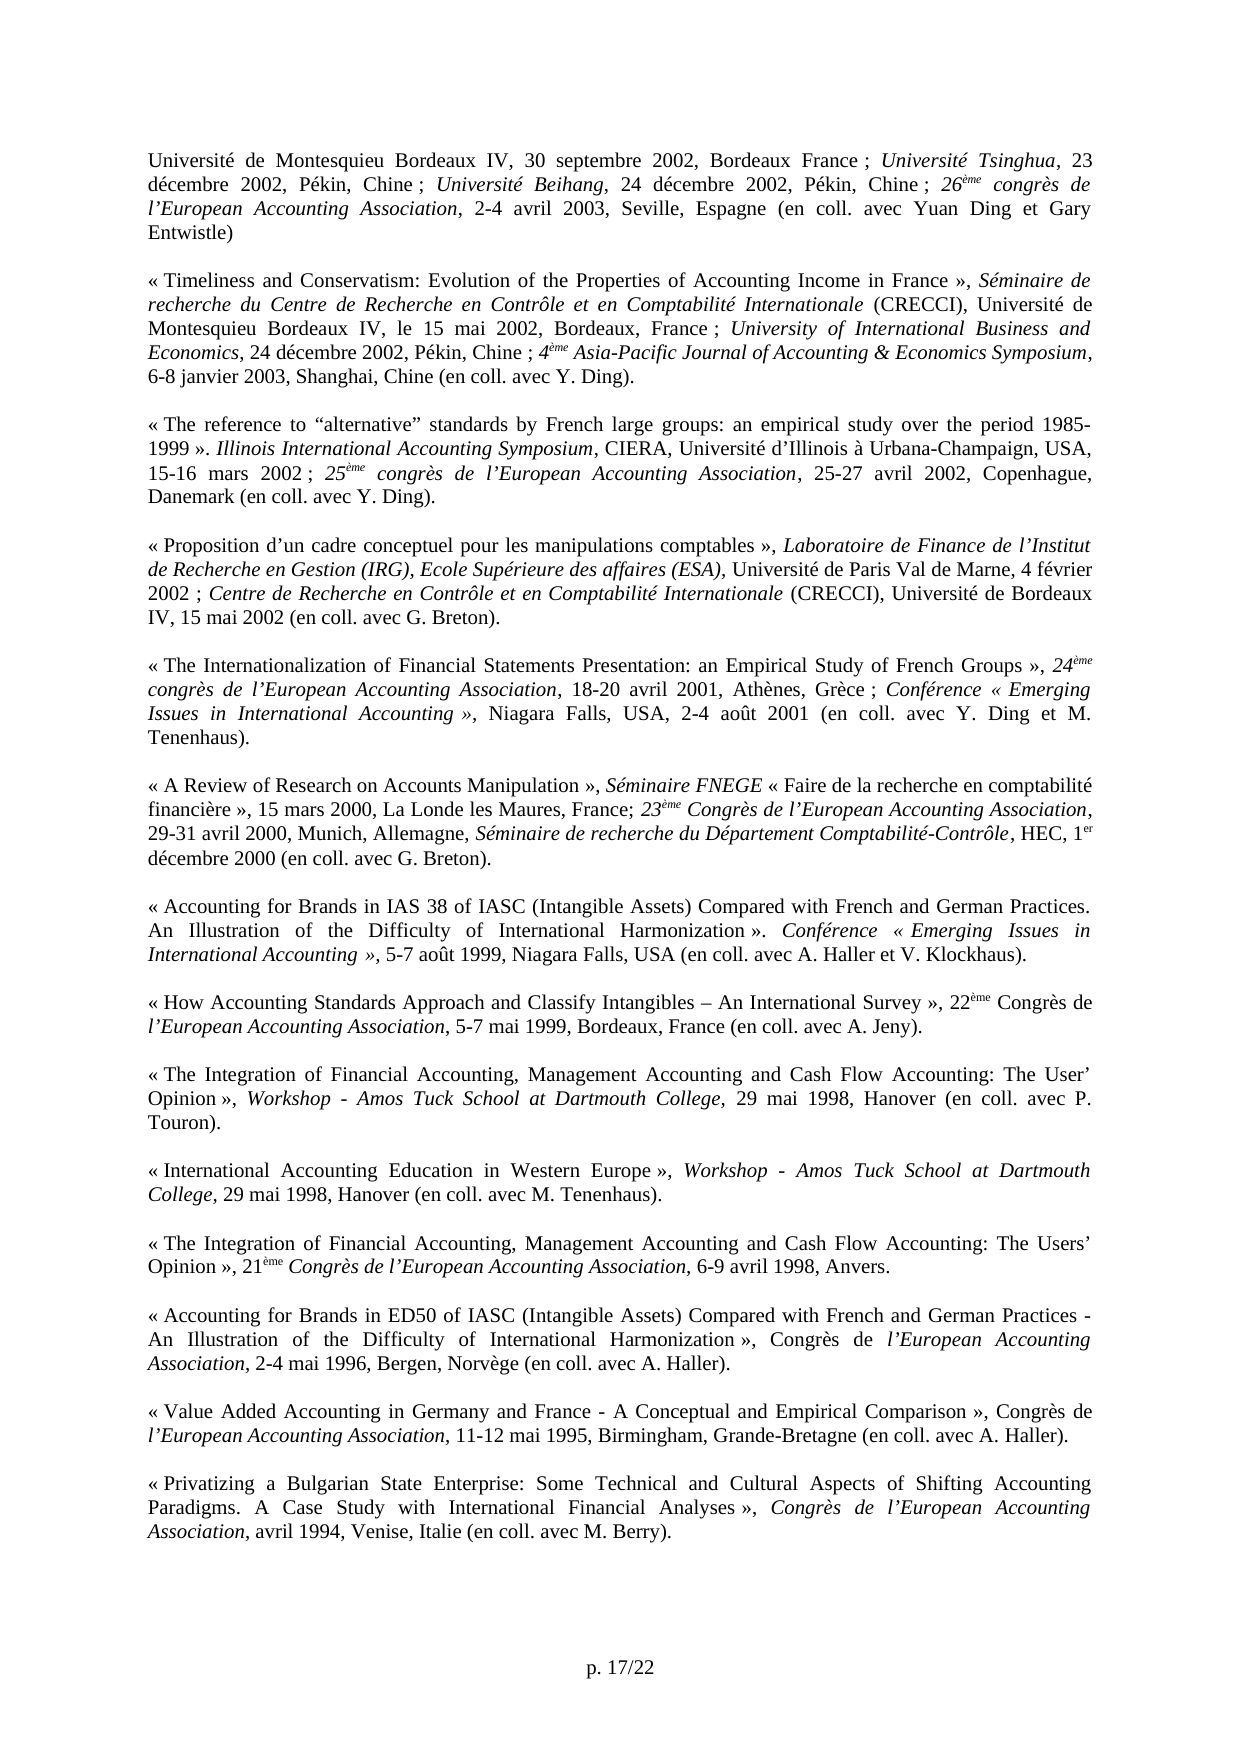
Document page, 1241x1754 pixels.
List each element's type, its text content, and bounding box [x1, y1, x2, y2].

text « The Integration of Financial Accounting, Management Accounting and Cash Flow Accounting: The User’ Opinion », Workshop - Amos Tuck School at Dartmouth College, 29 mai 1998, Hanover (en coll. avec P. Touron). [148, 1062, 1093, 1134]
text « Proposition d’un cadre conceptuel pour les manipulations comptables », Laboratoire de Finance de l’Institut de Recherche en Gestion (IRG), Ecole Supérieure des affaires (ESA), Université de Paris Val de Marne, 4 février 2002 ; Centre de Recherche en Contrôle et en Comptabilité Internationale (CRECCI), Université de Bordeaux IV, 15 mai 2002 (en coll. avec G. Breton). [148, 533, 1093, 629]
title « Accounting for Brands in IAS 38 of IASC (Intangible Assets) Compared with French and German Practices. An Illustration of the Difficulty of International Harmonization ». Conférence « Emerging Issues in International Accounting », 5-7 août 1999, Niagara Falls, USA (en coll. avec A. Haller et V. Klockhaus). [148, 893, 1093, 966]
text « Privatizing a Bulgarian State Enterprise: Some Technical and Cultural Aspects of Shifting Accounting Paradigms. A Case Study with International Financial Analyses », Congrès de l’European Accounting Association, avril 1994, Venise, Italie (en coll. avec M. Berry). [148, 1471, 1093, 1543]
title « A Review of Research on Accounts Manipulation », Séminaire FNEGE « Faire de la recherche en comptabilité financière », 15 mars 2000, les Maures, France; 23ème Congrès de l’European Accounting Association, 29-31 avril 2000, Munich, Allemagne, Séminaire de recherche du Département Comptabilité-Contrôle, HEC, 1er décembre 2000 (en coll. avec G. Breton). [148, 773, 1093, 869]
text « The Integration of Financial Accounting, Management Accounting and Cash Flow Accounting: The Users’ Opinion », 21ème Congrès de l’European Accounting Association, 6-9 avril 1998, Anvers. [148, 1230, 1093, 1278]
text « Timeliness and Conservatism: Evolution of the Properties of Accounting Income in France », Séminaire de recherche du Centre de Recherche en Contrôle et en Comptabilité Internationale (CRECCI), Université de Montesquieu Bordeaux IV, le 15 mai 2002, Bordeaux, France ; University of International Business and Economics, 24 décembre 2002, Pékin, Chine ; 4ème Asia-Pacific Journal of Accounting & Economics Symposium, 6-8 janvier 2003, Shanghai, Chine (en coll. avec Y. Ding). [148, 268, 1093, 388]
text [148, 148, 1093, 244]
text « International Accounting Education in Western Europe », Workshop - Amos Tuck School at Dartmouth College, 29 mai 1998, Hanover (en coll. avec M. Tenenhaus). [148, 1158, 1093, 1206]
text « How Accounting Standards Approach and Classify Intangibles – An International Survey », 22ème Congrès de l’European Accounting Association, 5-7 mai 1999, Bordeaux, France (en coll. avec A. Jeny). [148, 990, 1093, 1038]
text « Accounting for Brands in ED50 of IASC (Intangible Assets) Compared with French and German Practices - An Illustration of the Difficulty of International Harmonization », Congrès de l’European Accounting Association, 2-4 mai 1996, Bergen, Norvège (en coll. avec A. Haller). [148, 1303, 1093, 1375]
text « Value Added Accounting in Germany and France - A Conceptual and Empirical Comparison », Congrès de l’European Accounting Association, 11-12 mai 1995, Birmingham, Grande-Bretagne (en coll. avec A. Haller). [148, 1399, 1093, 1447]
text « The reference to “alternative” standards by French large groups: an empirical study over the period 1985-1999 ». Illinois International Accounting Symposium, CIERA, Université d’Illinois à Urbana-Champaign, USA, 15-16 mars 2002 ; 25ème congrès de l’European Accounting Association, 25-27 avril 2002, Copenhague, Danemark (en coll. avec Y. Ding). [148, 412, 1093, 508]
text « The Internationalization of Financial Statements Presentation: an Empirical Study of French Groups », 24ème congrès de l’European Accounting Association, 18-20 avril 2001, Athènes, Grèce ; Conférence « Emerging Issues in International Accounting », Niagara Falls, USA, 2-4 août 2001 (en coll. avec Y. Ding et M. Tenenhaus). [148, 653, 1093, 749]
